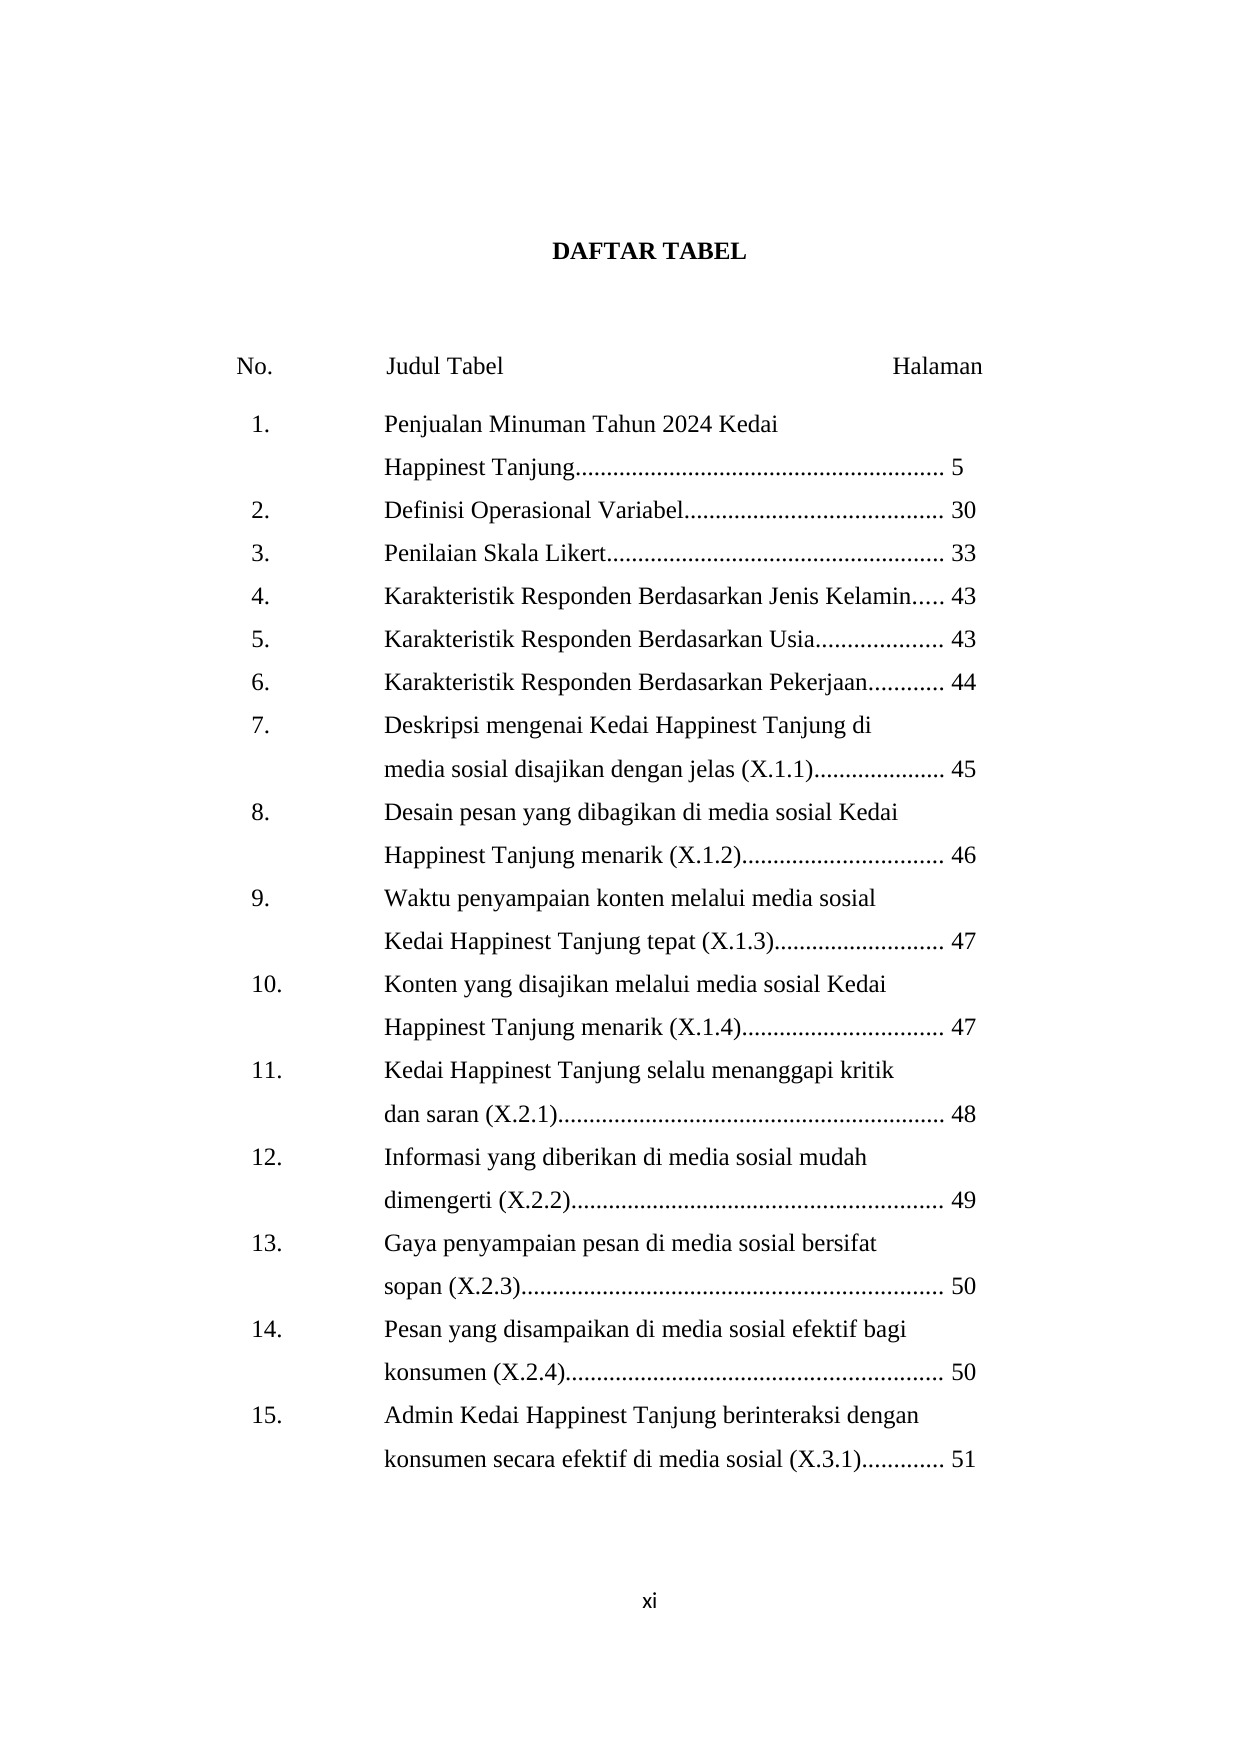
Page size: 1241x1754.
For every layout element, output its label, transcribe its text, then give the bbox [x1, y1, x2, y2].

list media sosial disajikan dengan jelas (X.1.1) 45 [384, 754, 1063, 782]
list Waktu penyampaian konten melalui media sosial [251, 883, 1063, 912]
list Informasi yang diberikan di media sosial mudah [251, 1142, 1063, 1171]
list Penjualan Minuman Tahun 2024 Kedai [251, 409, 1063, 437]
list Karakteristik Responden Berdasarkan Pekerjaan 44 [251, 667, 1063, 696]
text No. Judul Tabel Halaman [236, 351, 1063, 380]
list Desain pesan yang dibagikan di media sosial Kedai [251, 797, 1063, 826]
list konsumen secara efektif di media sosial (X.3.1) 51 [384, 1444, 1063, 1472]
list Deskripsi mengenai Kedai Happinest Tanjung di [251, 711, 1063, 739]
list Happinest Tanjung menarik (X.1.2) 46 [384, 840, 1063, 869]
list Definisi Operasional Variabel 30 [251, 495, 1063, 524]
list Karakteristik Responden Berdasarkan Usia 43 [251, 624, 1063, 653]
list Admin Kedai Happinest Tanjung berinteraksi dengan [251, 1401, 1063, 1429]
subtitle DAFTAR TABEL [236, 236, 1063, 265]
list dimengerti (X.2.2) 49 [384, 1185, 1063, 1214]
list Happinest Tanjung menarik (X.1.4) 47 [384, 1012, 1063, 1041]
list Konten yang disajikan melalui media sosial Kedai [251, 969, 1063, 998]
list Kedai Happinest Tanjung selalu menanggapi kritik [251, 1056, 1063, 1084]
list Penilaian Skala Likert 33 [251, 538, 1063, 567]
list Karakteristik Responden Berdasarkan Jenis Kelamin 43 [251, 581, 1063, 610]
list Gaya penyampaian pesan di media sosial bersifat [251, 1228, 1063, 1257]
list dan saran (X.2.1) 48 [384, 1099, 1063, 1127]
list Happinest Tanjung 5 [384, 452, 1063, 481]
list Kedai Happinest Tanjung tepat (X.1.3) 47 [384, 926, 1063, 955]
list Pesan yang disampaikan di media sosial efektif bagi [251, 1314, 1063, 1343]
list konsumen (X.2.4) 50 [384, 1357, 1063, 1386]
list sopan (X.2.3) 50 [384, 1271, 1063, 1300]
